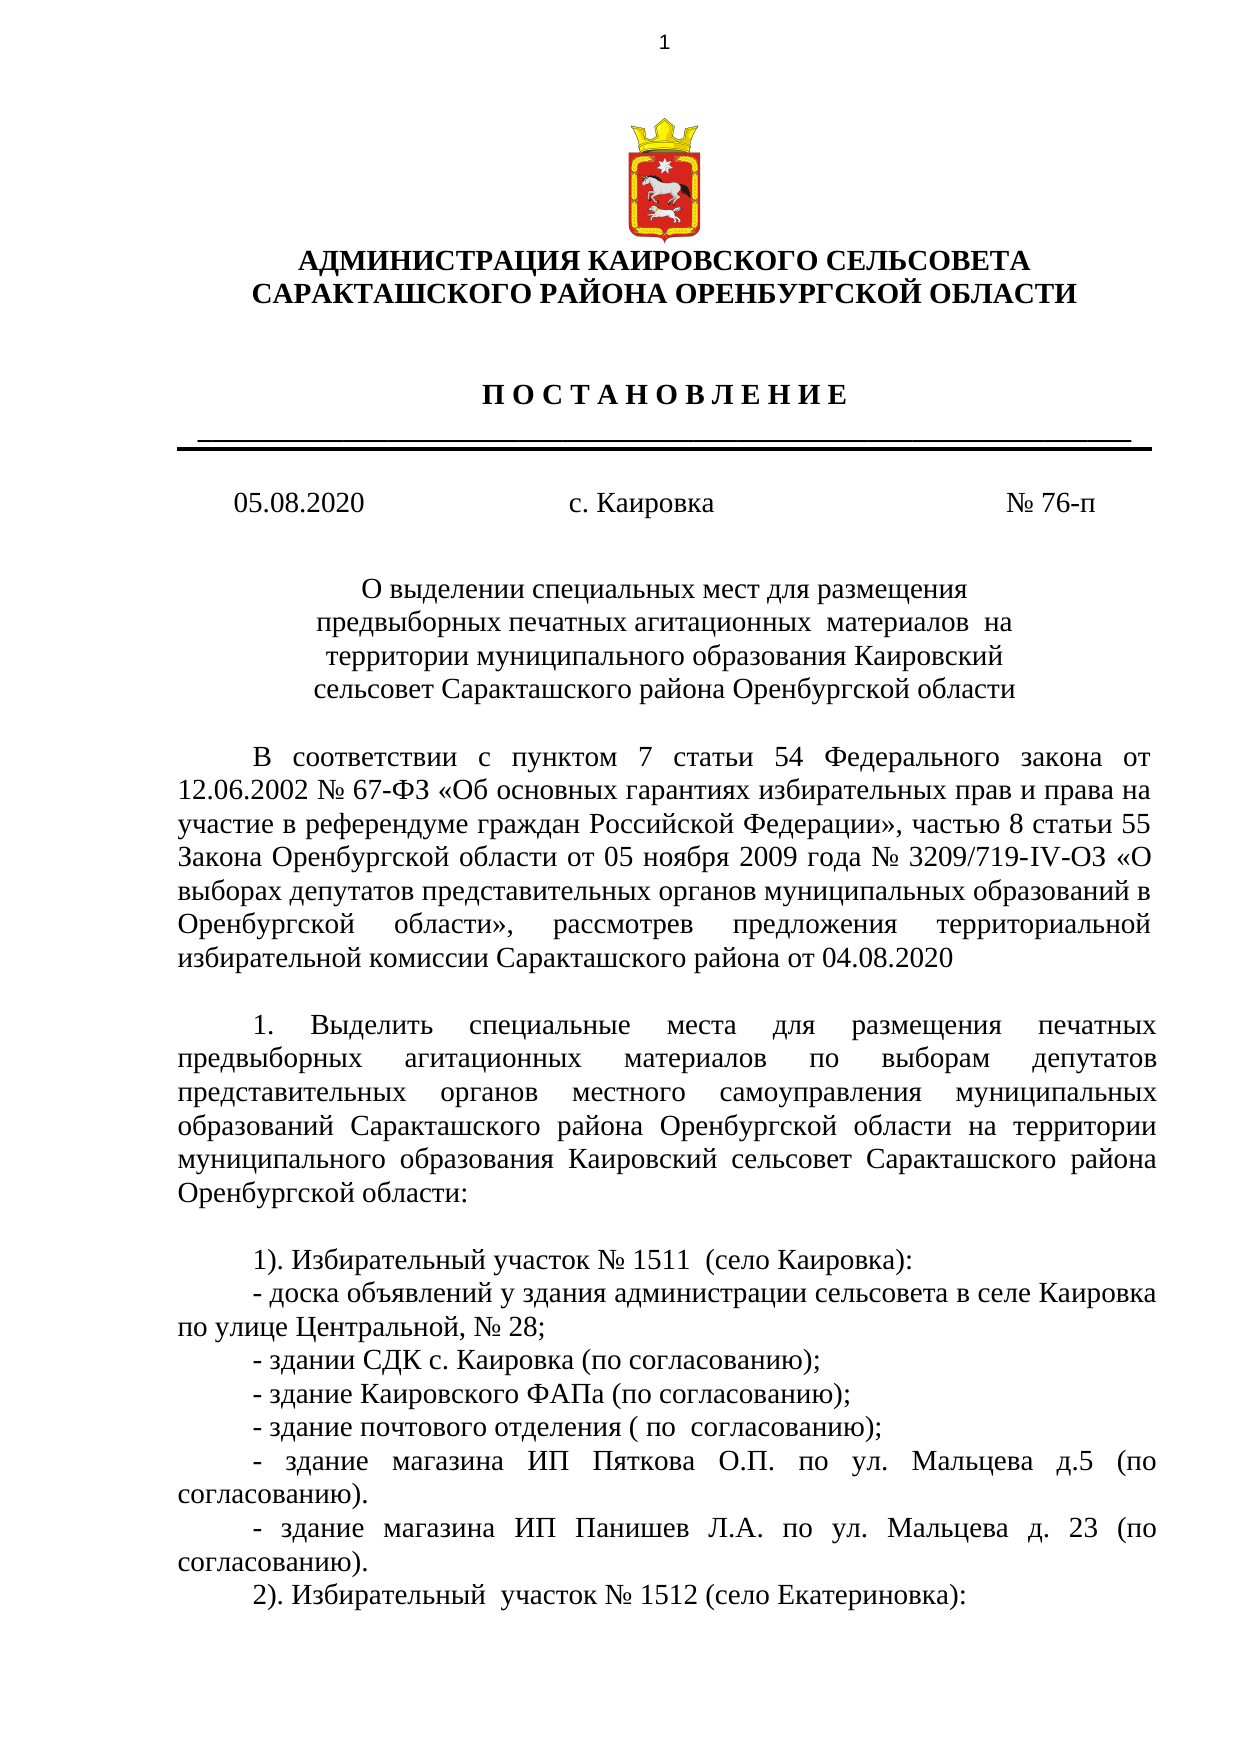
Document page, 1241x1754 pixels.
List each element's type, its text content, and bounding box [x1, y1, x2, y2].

text В соответствии с пунктом 7 статьи 54 Федерального закона от 12.06.2002 № 67-ФЗ «Об основных гарантиях избирательных прав и права на участие в референдуме граждан Российской Федерации», частью 8 статьи 55 Закона Оренбургской области от 05 ноября 2009 года № 3209/719-IV-ОЗ «О выборах депутатов представительных органов муниципальных образований в Оренбургской области», рассмотрев предложения территориальной избирательной комиссии Саракташского района от 04.08.2020 [177, 739, 1152, 973]
text 05.08.2020 с. Каировка № 76-п [177, 485, 1152, 518]
text 2). Избирательный участок № 1512 (село Екатериновка): [252, 1577, 1158, 1611]
text АДМИНИСТРАЦИЯ КАИРОВСКОГО СЕЛЬСОВЕТА [177, 243, 1152, 277]
text - здание магазина ИП Пяткова О.П. по ул. Мальцева д.5 (по согласованию). [177, 1443, 1158, 1510]
text П О С Т А Н О В Л Е Н И Е [177, 377, 1152, 411]
table_header О выделении специальных мест для размещения предвыборных печатных агитационных материалов на территории муниципального образования Каировский сельсовет Саракташского района Оренбургской области [284, 571, 1045, 705]
picture [628, 118, 701, 244]
text 1). Избирательный участок № 1511 (село Каировка): [252, 1242, 1158, 1275]
text ________________________________________________________________ [177, 411, 1152, 447]
text - здание Каировского ФАПа (по согласованию); [177, 1376, 1158, 1409]
text САРАКТАШСКОГО РАЙОНА ОРЕНБУРГСКОЙ ОБЛАСТИ [177, 277, 1152, 310]
text - доска объявлений у здания администрации сельсовета в селе Каировка по улице Центральной, № 28; [177, 1275, 1158, 1342]
text 1. Выделить специальные места для размещения печатных предвыборных агитационных материалов по выборам депутатов представительных органов местного самоуправления муниципальных образований Саракташского района Оренбургской области на территории муниципального образования Каировский сельсовет Саракташского района Оренбургской области: [177, 1007, 1158, 1208]
text - здании СДК с. Каировка (по согласованию); [177, 1342, 1158, 1376]
text - здание магазина ИП Панишев Л.А. по ул. Мальцева д. 23 (по согласованию). [177, 1510, 1158, 1577]
text - здание почтового отделения ( по согласованию); [177, 1409, 1158, 1443]
